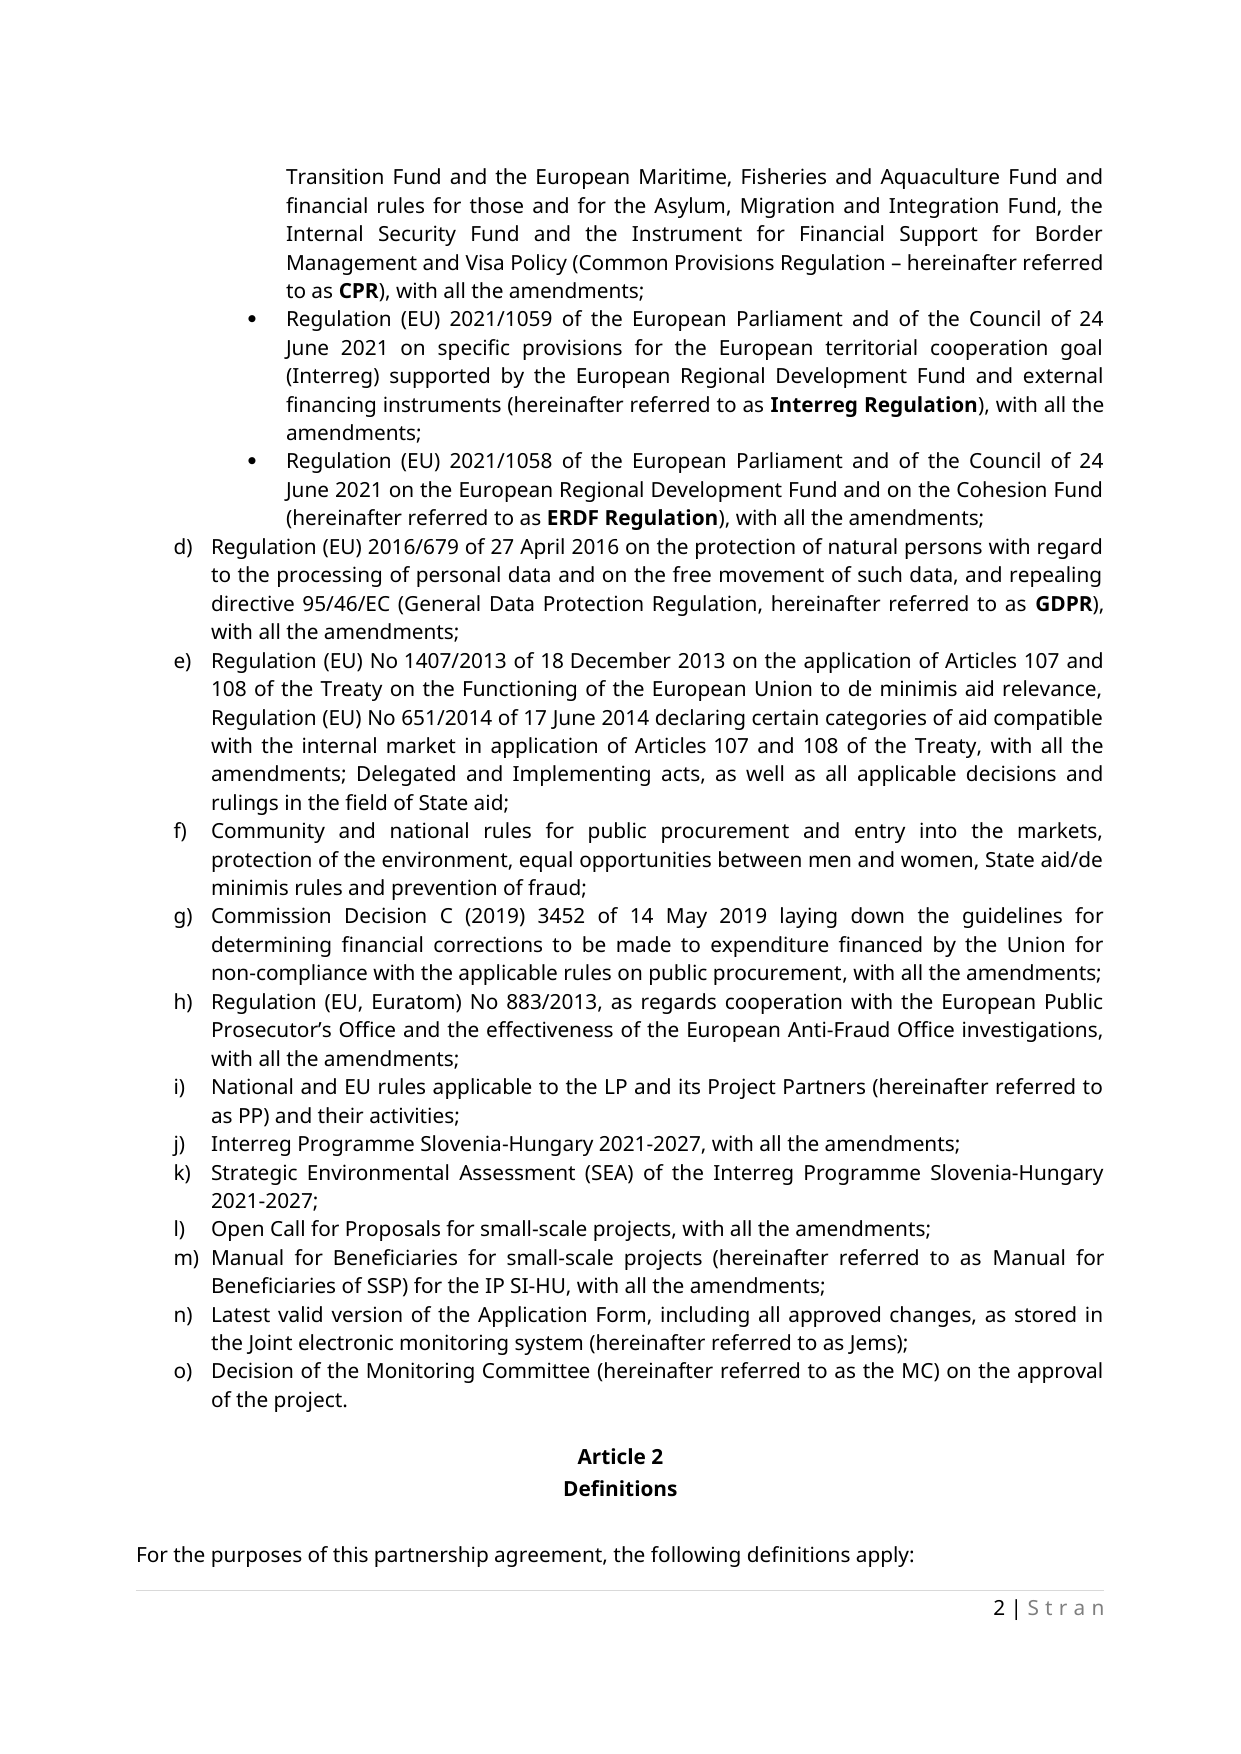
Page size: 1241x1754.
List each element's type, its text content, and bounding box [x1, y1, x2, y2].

text For the purposes of this partnership agreement, the following definitions apply: [136, 1540, 1104, 1568]
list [248, 162, 1104, 304]
list Strategic Environmental Assessment (SEA) of the Interreg Programme Slovenia-Hungary 2021-2027; [173, 1158, 1104, 1214]
list Latest valid version of the Application Form, including all approved changes, as stored in the Joint electronic monitoring system (hereinafter referred to as Jems); [173, 1300, 1104, 1357]
list Decision of the Monitoring Committee (hereinafter referred to as the MC) on the approval of the project. [173, 1357, 1104, 1413]
list Interreg Programme Slovenia-Hungary 2021-2027, with all the amendments; [173, 1129, 1104, 1158]
list Community and national rules for public procurement and entry into the markets, protection of the environment, equal opportunities between men and women, State aid/de minimis rules and prevention of fraud; [173, 816, 1104, 902]
list Regulation (EU) No 1407/2013 of 18 December 2013 on the application of Articles 107 and 108 of the Treaty on the Functioning of the European Union to de minimis aid relevance, Regulation (EU) No 651/2014 of 17 June 2014 declaring certain categories of aid compatible with the internal market in application of Articles 107 and 108 of the Treaty, with all the amendments; Delegated and Implementing acts, as well as all applicable decisions and rulings in the field of State aid; [173, 646, 1104, 816]
text Article 2 [136, 1442, 1104, 1470]
list Regulation (EU) 2021/1058 of the European Parliament and of the Council of 24 June 2021 on the European Regional Development Fund and on the Cohesion Fund (hereinafter referred to as ERDF Regulation), with all the amendments; [248, 447, 1104, 532]
list Regulation (EU) 2016/679 of 27 April 2016 on the protection of natural persons with regard to the processing of personal data and on the free movement of such data, and repealing directive 95/46/EC (General Data Protection Regulation, hereinafter referred to as GDPR), with all the amendments; [173, 532, 1104, 646]
text Definitions [136, 1474, 1104, 1503]
list National and EU rules applicable to the LP and its Project Partners (hereinafter referred to as PP) and their activities; [173, 1072, 1104, 1129]
list Regulation (EU, Euratom) No 883/2013, as regards cooperation with the European Public Prosecutor’s Office and the effectiveness of the European Anti-Fraud Office investigations, with all the amendments; [173, 987, 1104, 1072]
list Regulation (EU) 2021/1059 of the European Parliament and of the Council of 24 June 2021 on specific provisions for the European territorial cooperation goal (Interreg) supported by the European Regional Development Fund and external financing instruments (hereinafter referred to as Interreg Regulation), with all the amendments; [248, 304, 1104, 447]
list Open Call for Proposals for small-scale projects, with all the amendments; [173, 1214, 1104, 1243]
list Commission Decision C (2019) 3452 of 14 May 2019 laying down the guidelines for determining financial corrections to be made to expenditure financed by the Union for non-compliance with the applicable rules on public procurement, with all the amendments; [173, 902, 1104, 987]
list Manual for Beneficiaries for small-scale projects (hereinafter referred to as Manual for Beneficiaries of SSP) for the IP SI-HU, with all the amendments; [173, 1243, 1104, 1300]
